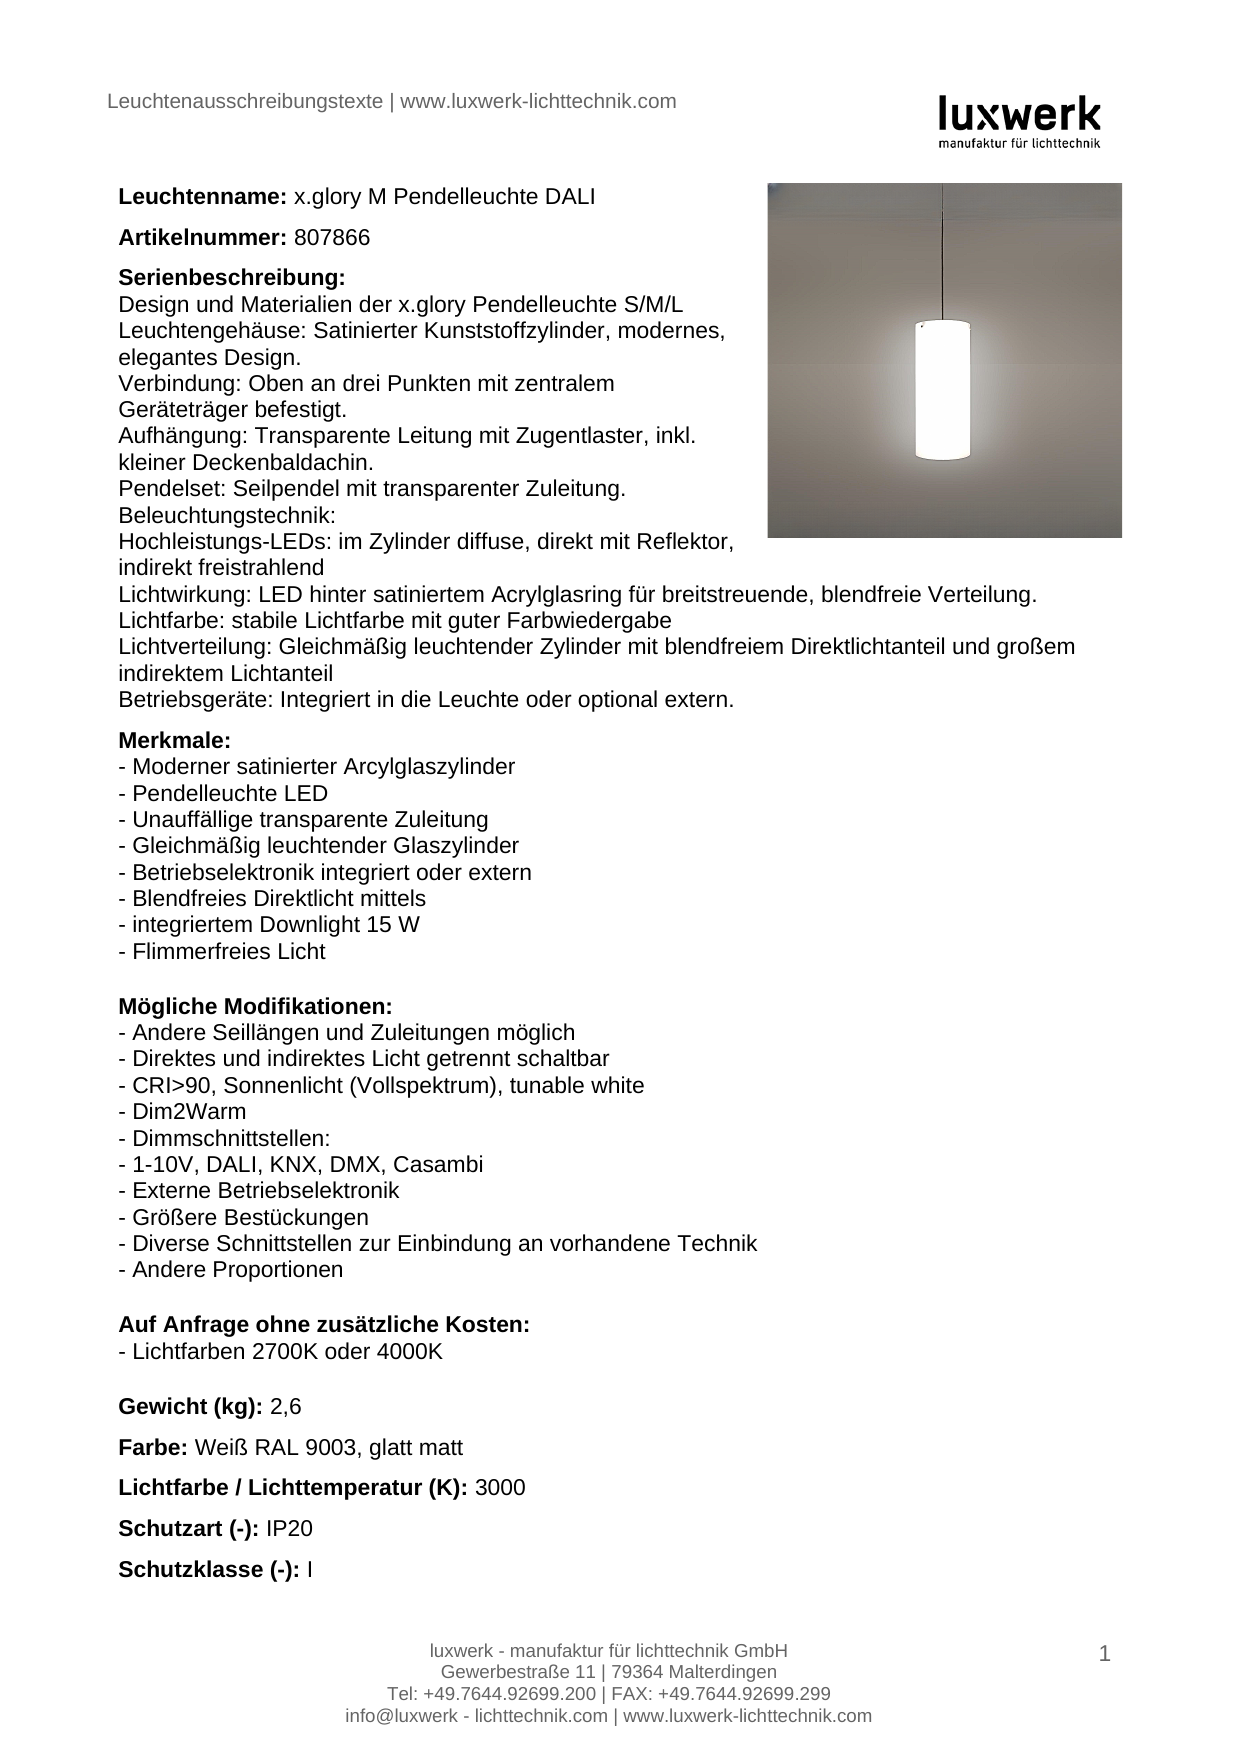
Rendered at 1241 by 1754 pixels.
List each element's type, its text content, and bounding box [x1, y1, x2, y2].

text - Diverse Schnittstellen zur Einbindung an vorhandene Technik [118, 1230, 1122, 1256]
text - Gleichmäßig leuchtender Glaszylinder [118, 832, 1122, 858]
text Leuchtenname: x.glory M Pendelleuchte DALI Artikelnummer: 807866 Serienbeschreibung: Design und Materialien der x.glory Pendelleuchte S/M/L [118, 183, 767, 317]
text - Flimmerfreies Licht [118, 938, 1122, 964]
text - Dimmschnittstellen: [118, 1124, 1122, 1151]
text - 1-10V, DALI, KNX, DMX, Casambi [118, 1151, 1122, 1177]
text - Unauffällige transparente Zuleitung [118, 806, 1122, 832]
text - Dim2Warm [118, 1098, 1122, 1124]
text - integriertem Downlight 15 W [118, 911, 1122, 938]
text Lichtwirkung: LED hinter satiniertem Acrylglasring für breitstreuende, blendfreie Verteilung. [118, 581, 1122, 607]
text - Externe Betriebselektronik [118, 1177, 1122, 1203]
text Verbindung: Oben an drei Punkten mit zentralem Geräteträger befestigt. [118, 370, 767, 422]
text Beleuchtungstechnik: [118, 502, 767, 528]
text - Direktes und indirektes Licht getrennt schaltbar [118, 1045, 1122, 1072]
text Lichtverteilung: Gleichmäßig leuchtender Zylinder mit blendfreiem Direktlichtanteil und großem indirektem Lichtanteil [118, 633, 1122, 686]
text Leuchtengehäuse: Satinierter Kunststoffzylinder, modernes, elegantes Design. [118, 317, 767, 370]
text - Blendfreies Direktlicht mittels [118, 885, 1122, 911]
text Lichtfarbe: stabile Lichtfarbe mit guter Farbwiedergabe [118, 607, 1122, 633]
text Hochleistungs-LEDs: im Zylinder diffuse, direkt mit Reflektor, indirekt freistrahlend [118, 528, 1122, 581]
text - CRI>90, Sonnenlicht (Vollspektrum), tunable white [118, 1072, 1122, 1098]
text - Betriebselektronik integriert oder extern [118, 858, 1122, 885]
text Mögliche Modifikationen: - Andere Seillängen und Zuleitungen möglich [118, 964, 1122, 1045]
text - Pendelleuchte LED [118, 779, 1122, 806]
text Betriebsgeräte: Integriert in die Leuchte oder optional extern. Merkmale: - Moderner satinierter Arcylglaszylinder [118, 686, 1122, 779]
text Pendelset: Seilpendel mit transparenter Zuleitung. [118, 475, 767, 502]
text Auf Anfrage ohne zusätzliche Kosten: - Lichtfarben 2700K oder 4000K [118, 1283, 1122, 1364]
text - Andere Proportionen [118, 1256, 1122, 1283]
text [118, 1364, 1122, 1596]
text Aufhängung: Transparente Leitung mit Zugentlaster, inkl. kleiner Deckenbaldachin. [118, 422, 767, 475]
text - Größere Bestückungen [118, 1203, 1122, 1230]
